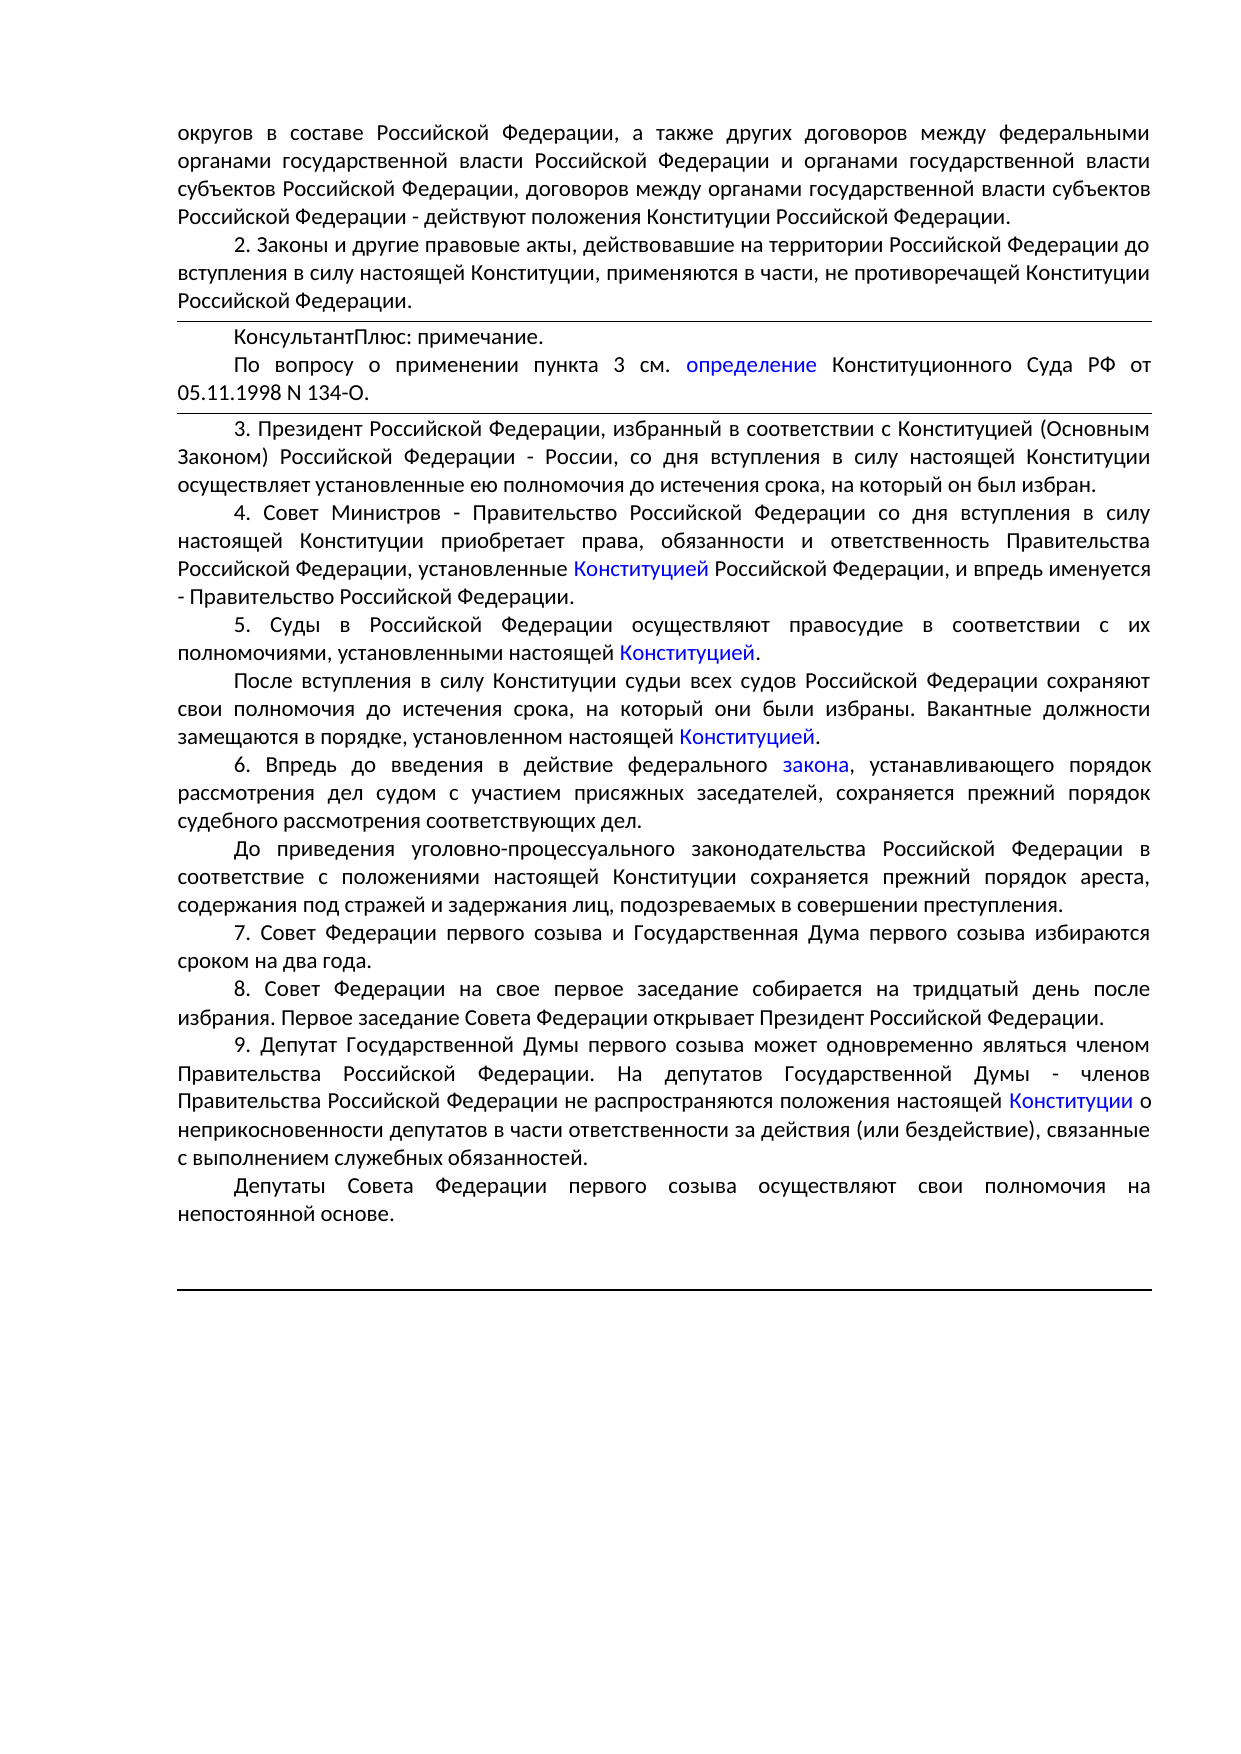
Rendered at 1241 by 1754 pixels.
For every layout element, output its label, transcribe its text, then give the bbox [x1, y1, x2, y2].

text 5. Суды в Российской Федерации осуществляют правосудие в соответствии с их полномочиями, установленными настоящей Конституцией. [177, 610, 1152, 666]
text 2. Законы и другие правовые акты, действовавшие на территории Российской Федерации до вступления в силу настоящей Конституции, применяются в части, не противоречащей Конституции Российской Федерации. [177, 230, 1152, 314]
text 6. Впредь до введения в действие федерального закона, устанавливающего порядок рассмотрения дел судом с участием присяжных заседателей, сохраняется прежний порядок судебного рассмотрения соответствующих дел. [177, 750, 1152, 834]
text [177, 118, 1152, 230]
text 4. Совет Министров - Правительство Российской Федерации со дня вступления в силу настоящей Конституции приобретает права, обязанности и ответственность Правительства Российской Федерации, установленные Конституцией Российской Федерации, и впредь именуется - Правительство Российской Федерации. [177, 498, 1152, 610]
text До приведения уголовно-процессуального законодательства Российской Федерации в соответствие с положениями настоящей Конституции сохраняется прежний порядок ареста, содержания под стражей и задержания лиц, подозреваемых в совершении преступления. [177, 834, 1152, 918]
text 3. Президент Российской Федерации, избранный в соответствии с Конституцией (Основным Законом) Российской Федерации - России, со дня вступления в силу настоящей Конституции осуществляет установленные ею полномочия до истечения срока, на который он был избран. [177, 414, 1152, 498]
text Депутаты Совета Федерации первого созыва осуществляют свои полномочия на непостоянной основе. [177, 1171, 1152, 1227]
text 8. Совет Федерации на свое первое заседание собирается на тридцатый день после избрания. Первое заседание Совета Федерации открывает Президент Российской Федерации. [177, 974, 1152, 1031]
text По вопросу о применении пункта 3 см. определение Конституционного Суда РФ от 05.11.1998 N 134-О. [177, 350, 1152, 406]
text 7. Совет Федерации первого созыва и Государственная Дума первого созыва избираются сроком на два года. [177, 918, 1152, 974]
text КонсультантПлюс: примечание. [177, 322, 1152, 350]
text После вступления в силу Конституции судьи всех судов Российской Федерации сохраняют свои полномочия до истечения срока, на который они были избраны. Вакантные должности замещаются в порядке, установленном настоящей Конституцией. [177, 666, 1152, 750]
text 9. Депутат Государственной Думы первого созыва может одновременно являться членом Правительства Российской Федерации. На депутатов Государственной Думы - членов Правительства Российской Федерации не распространяются положения настоящей Конституции о неприкосновенности депутатов в части ответственности за действия (или бездействие), связанные с выполнением служебных обязанностей. [177, 1031, 1152, 1171]
